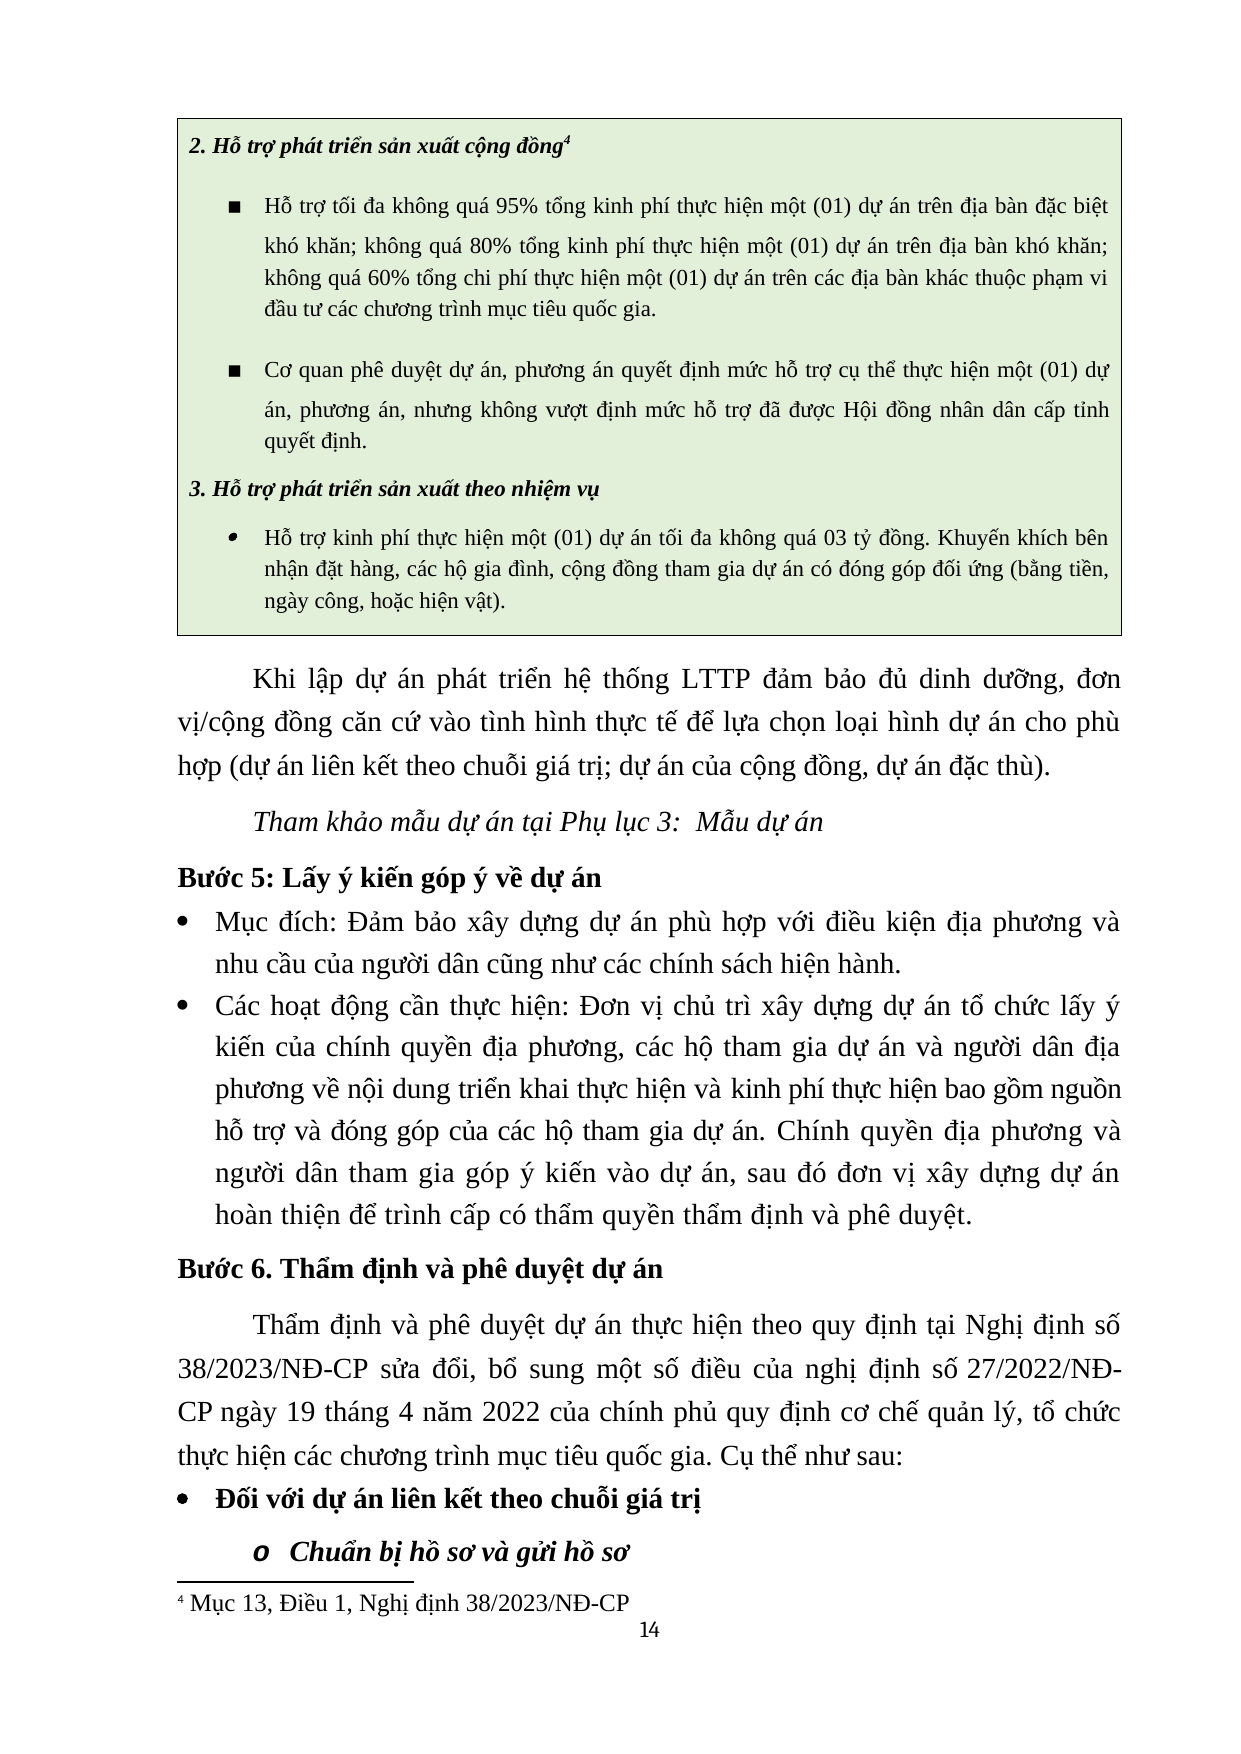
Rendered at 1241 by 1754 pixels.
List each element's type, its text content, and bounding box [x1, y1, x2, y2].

list Chuẩn bị hồ sơ và gửi hồ sơ [252, 1534, 1122, 1571]
list Đối với dự án liên kết theo chuỗi giá trị [177, 1482, 1122, 1515]
text Thẩm định và phê duyệt dự án thực hiện theo quy định tại Nghị định số 38/2023/NĐ-CP sửa đổi, bổ sung một số điều của nghị định số 27/2022/NĐ-CP ngày 19 tháng 4 năm 2022 của chính phủ quy định cơ chế quản lý, tổ chức thực hiện các chương trình mục tiêu quốc gia. Cụ thể như sau: [177, 1307, 1122, 1472]
list Các hoạt động cần thực hiện: Đơn vị chủ trì xây dựng dự án tổ chức lấy ý kiến của chính quyền địa phương, các hộ tham gia dự án và người dân địa phương về nội dung triển khai thực hiện và kinh phí thực hiện bao gồm nguồn hỗ trợ và đóng góp của các hộ tham gia dự án. Chính quyền địa phương và người dân tham gia góp ý kiến vào dự án, sau đó đơn vị xây dựng dự án hoàn thiện để trình cấp có thẩm quyền thẩm định và phê duyệt. [177, 988, 1122, 1231]
text Bước 5: Lấy ý kiến góp ý về dự án [177, 860, 1122, 894]
text Tham khảo mẫu dự án tại Phụ lục 3: Mẫu dự án [177, 804, 1122, 838]
list Mục đích: Đảm bảo xây dựng dự án phù hợp với điều kiện địa phương và nhu cầu của người dân cũng như các chính sách hiện hành. [177, 904, 1122, 979]
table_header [178, 119, 1121, 635]
subtitle Khi lập dự án phát triển hệ thống LTTP đảm bảo đủ dinh dưỡng, đơn vị/cộng đồng căn cứ vào tình hình thực tế để lựa chọn loại hình dự án cho phù hợp (dự án liên kết theo chuỗi giá trị; dự án của cộng đồng, dự án đặc thù). [177, 661, 1122, 782]
text Bước 6. Thẩm định và phê duyệt dự án [177, 1251, 1122, 1285]
